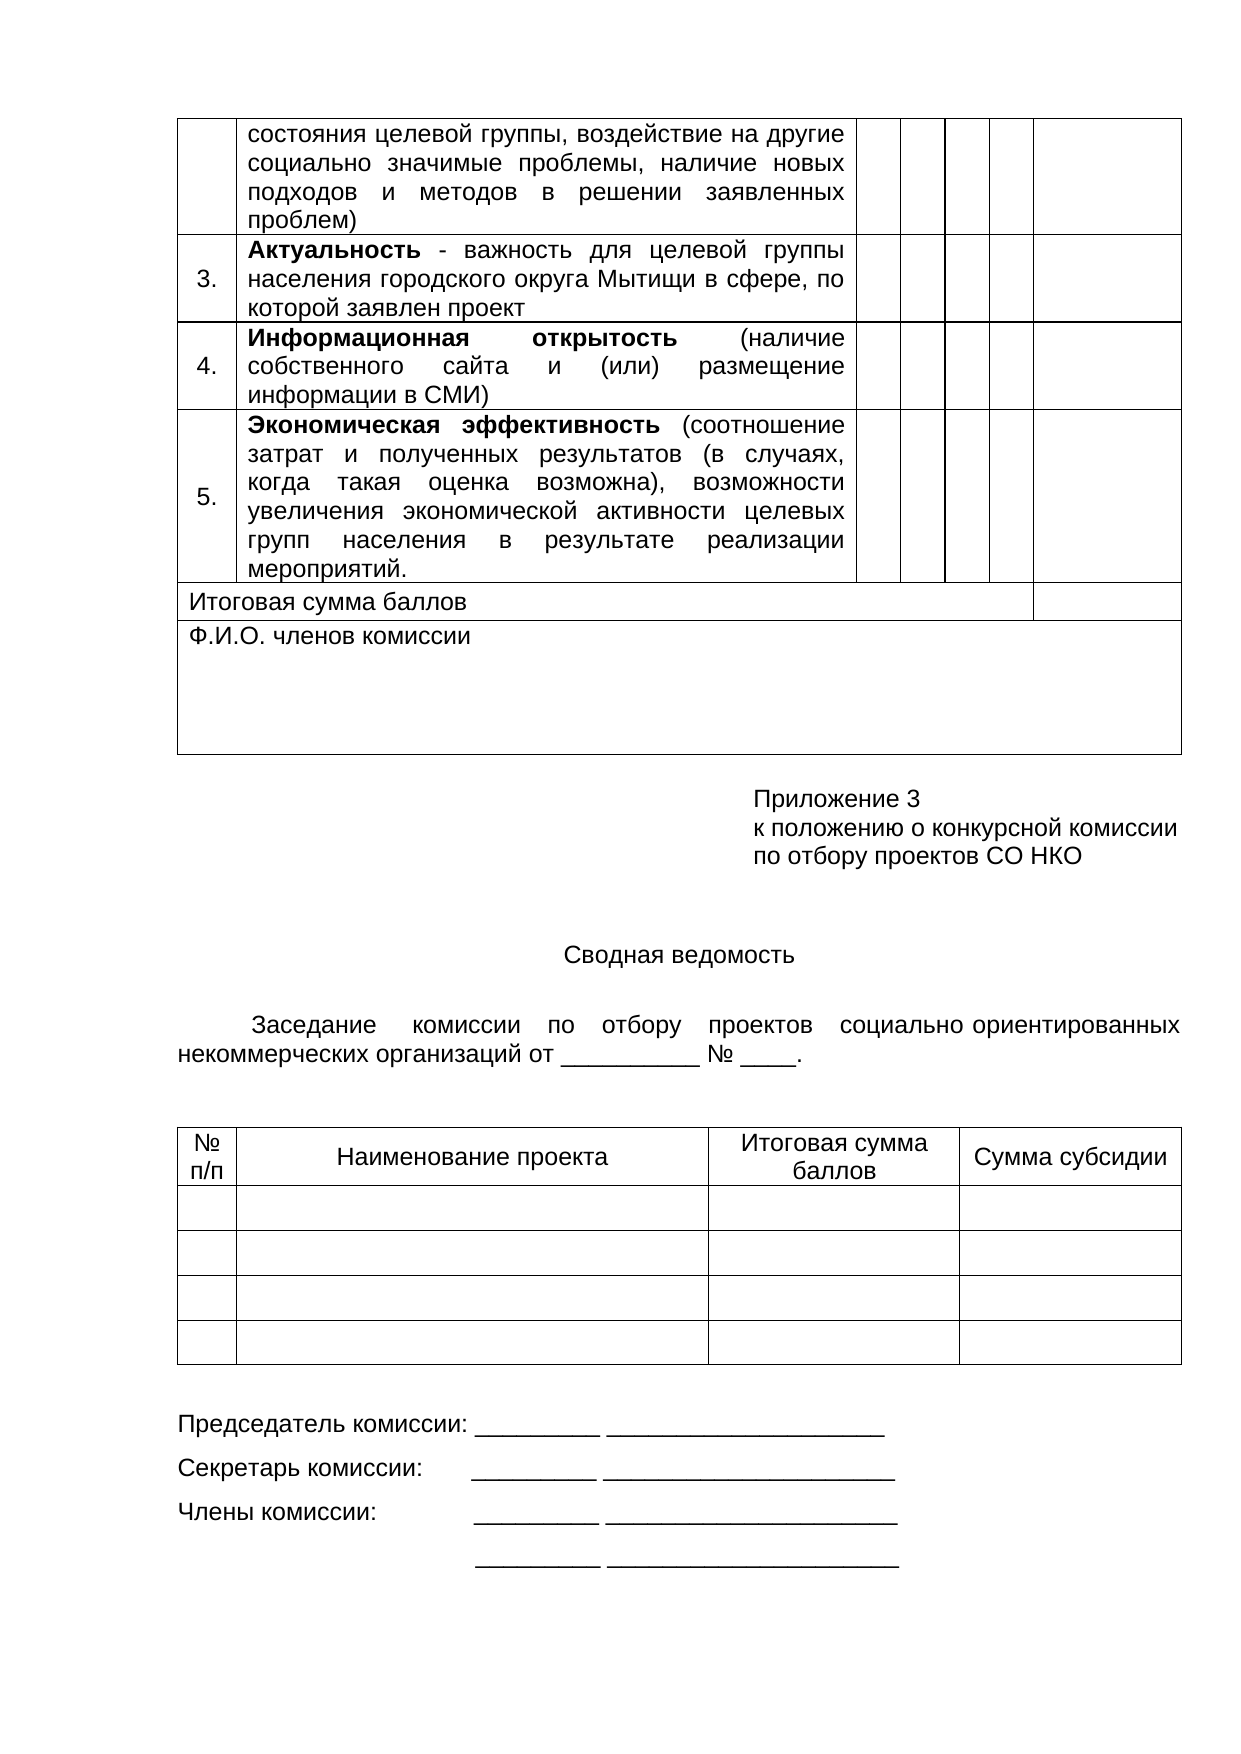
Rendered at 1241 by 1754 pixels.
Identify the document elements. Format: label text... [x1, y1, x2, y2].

table_cell [709, 1231, 959, 1275]
table_cell [178, 1276, 236, 1319]
table_cell [237, 1321, 708, 1364]
table_cell [709, 1321, 959, 1364]
table_cell Итоговая сумма баллов [178, 583, 1033, 620]
table_cell 4. [178, 323, 236, 409]
table_cell [990, 410, 1033, 582]
table_cell [1034, 235, 1181, 321]
table_cell [178, 1231, 236, 1275]
table_cell [709, 1276, 959, 1319]
table_cell [960, 1186, 1181, 1230]
table_cell [1034, 410, 1181, 582]
table_cell [960, 1276, 1181, 1319]
table_cell [901, 410, 944, 582]
table_cell [960, 1321, 1181, 1364]
table_cell [990, 235, 1033, 321]
table_cell [901, 235, 944, 321]
table_cell 3. [178, 235, 236, 321]
table_cell Экономическая эффективность (соотношение затрат и полученных результатов (в случаях, когда такая оценка возможна), возможности увеличения экономической активности целевых групп населения в результате реализации мероприятий. [237, 410, 856, 582]
text по отбору проектов СО НКО [753, 841, 1181, 870]
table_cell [237, 119, 856, 234]
table_cell [946, 410, 989, 582]
table_cell [946, 235, 989, 321]
table_cell [1034, 583, 1181, 620]
table_cell [178, 1186, 236, 1230]
table_cell [946, 323, 989, 409]
table_header Наименование проекта [237, 1128, 708, 1185]
table_cell [901, 323, 944, 409]
table_header Итоговая сумма баллов [709, 1128, 959, 1185]
table_header Сумма субсидии [960, 1128, 1181, 1185]
text Заседание комиссии по отбору проектов социально ориентированных некоммерческих организаций от __________ № ____. [177, 1010, 1181, 1068]
table_cell [237, 1231, 708, 1275]
table_cell Ф.И.О. членов комиссии [178, 621, 1181, 754]
table_cell [857, 323, 900, 409]
table_cell [709, 1186, 959, 1230]
text Секретарь комиссии: _________ _____________________ [177, 1453, 1181, 1482]
text Председатель комиссии: _________ ____________________ [177, 1409, 1181, 1438]
table_cell [960, 1231, 1181, 1275]
text к положению о конкурсной комиссии [753, 813, 1181, 841]
text Сводная ведомость [177, 940, 1181, 969]
table_cell Информационная открытость (наличие собственного сайта и (или) размещение информации в СМИ) [237, 323, 856, 409]
text Члены комиссии: _________ _____________________ [177, 1497, 1181, 1525]
table_cell [857, 235, 900, 321]
table_cell [1034, 323, 1181, 409]
table_cell [990, 119, 1033, 234]
table_header № п/п [178, 1128, 236, 1185]
table_cell 2. [178, 119, 236, 234]
table_cell [178, 1321, 236, 1364]
table_cell [237, 1186, 708, 1230]
table_cell [857, 410, 900, 582]
table_cell [901, 119, 944, 234]
text Приложение 3 [753, 784, 1181, 813]
table_cell Актуальность - важность для целевой группы населения городского округа Мытищи в сфере, по которой заявлен проект [237, 235, 856, 321]
table_cell [946, 119, 989, 234]
table_cell [990, 323, 1033, 409]
table_cell [1034, 119, 1181, 234]
table_cell [857, 119, 900, 234]
table_cell 5. [178, 410, 236, 582]
table_cell [237, 1276, 708, 1319]
text _________ _____________________ [177, 1540, 1181, 1569]
